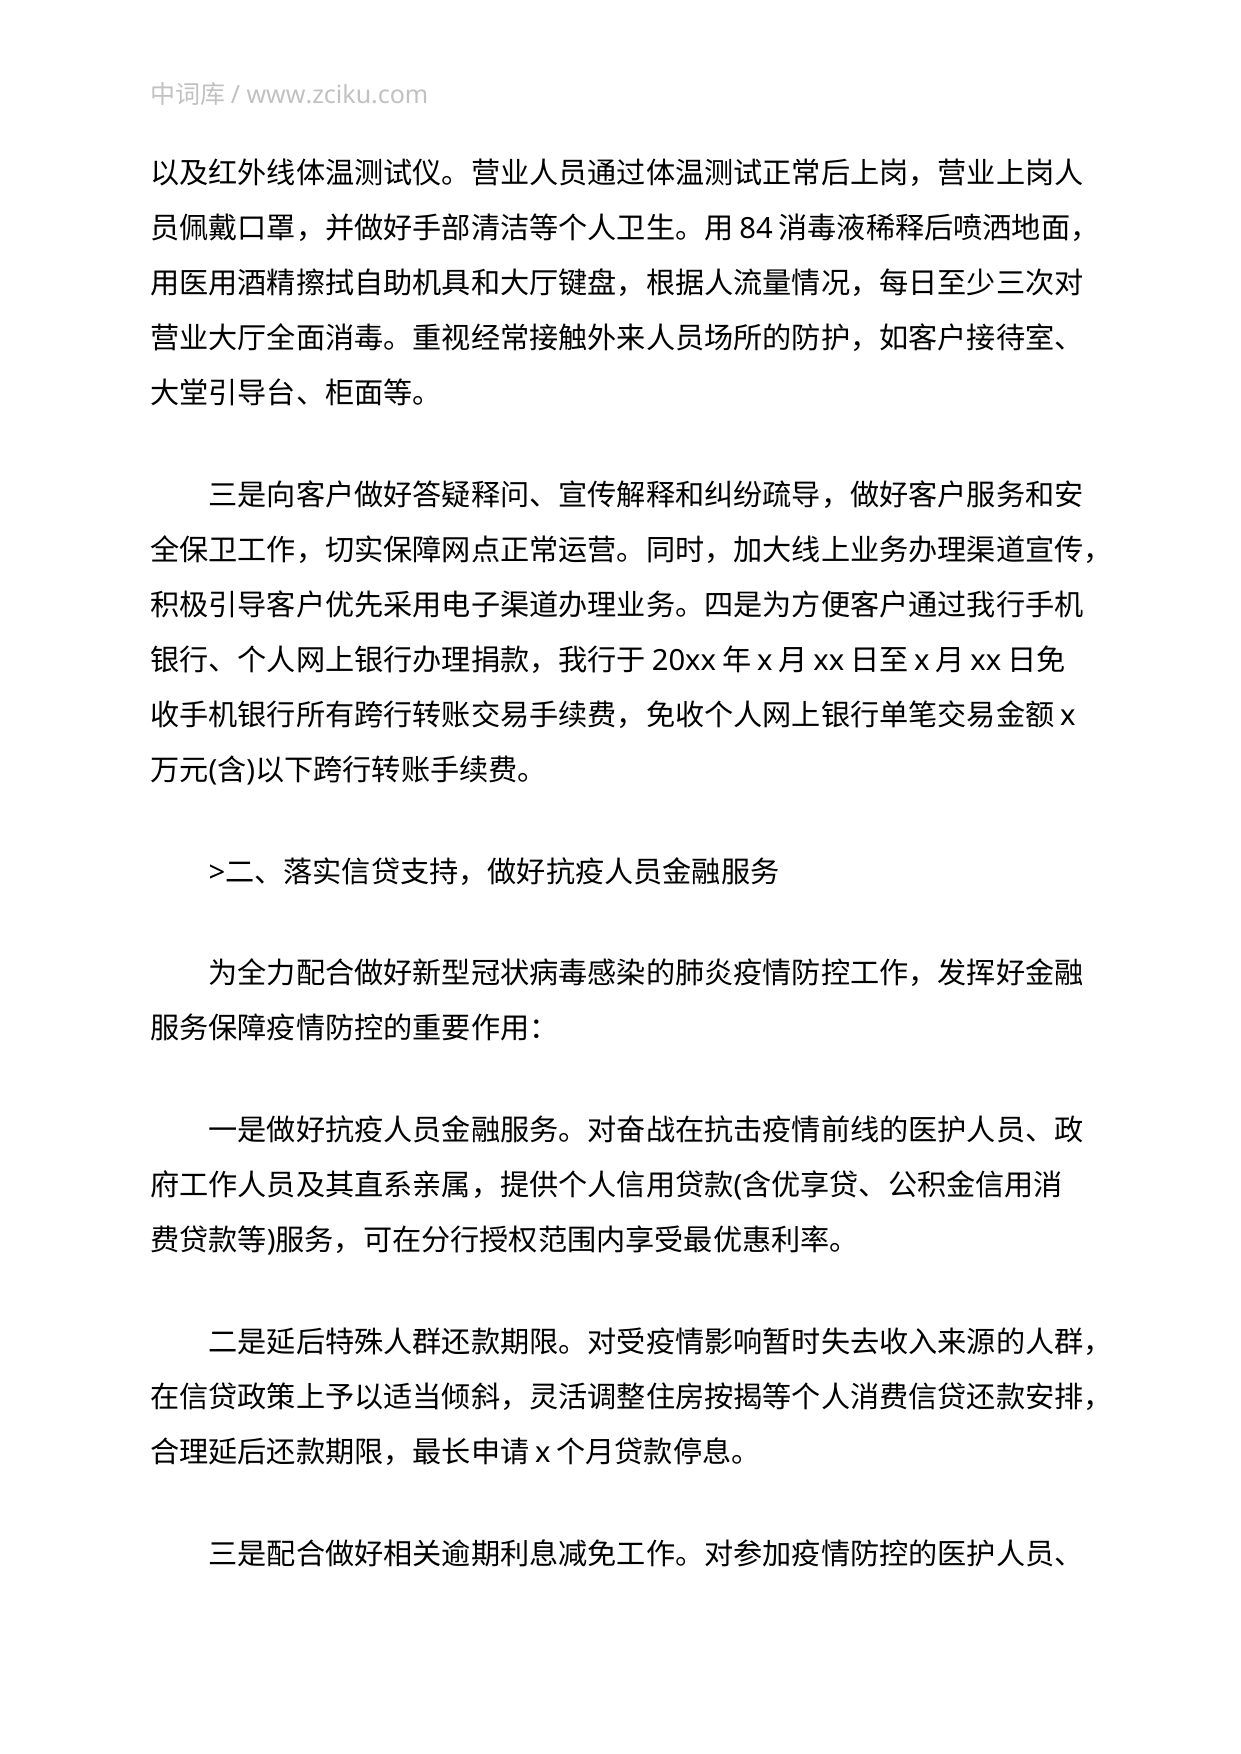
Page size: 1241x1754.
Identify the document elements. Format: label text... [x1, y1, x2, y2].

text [150, 150, 1090, 412]
text 三是向客户做好答疑释问、宣传解释和纠纷疏导，做好客户服务和安全保卫工作，切实保障网点正常运营。同时，加大线上业务办理渠道宣传，积极引导客户优先采用电子渠道办理业务。四是为方便客户通过我行手机银行、个人网上银行办理捐款，我行于20xx年x月xx日至x月xx日免收手机银行所有跨行转账交易手续费，免收个人网上银行单笔交易金额x万元(含)以下跨行转账手续费。 [150, 471, 1090, 788]
text 为全力配合做好新型冠状病毒感染的肺炎疫情防控工作，发挥好金融服务保障疫情防控的重要作用： [150, 950, 1090, 1047]
text >二、落实信贷支持，做好抗疫人员金融服务 [150, 848, 1090, 891]
text 一是做好抗疫人员金融服务。对奋战在抗击疫情前线的医护人员、政府工作人员及其直系亲属，提供个人信用贷款(含优享贷、公积金信用消费贷款等)服务，可在分行授权范围内享受最优惠利率。 [150, 1107, 1090, 1259]
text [150, 1530, 1090, 1573]
text 二是延后特殊人群还款期限。对受疫情影响暂时失去收入来源的人群，在信贷政策上予以适当倾斜，灵活调整住房按揭等个人消费信贷还款安排，合理延后还款期限，最长申请x个月贷款停息。 [150, 1319, 1090, 1471]
